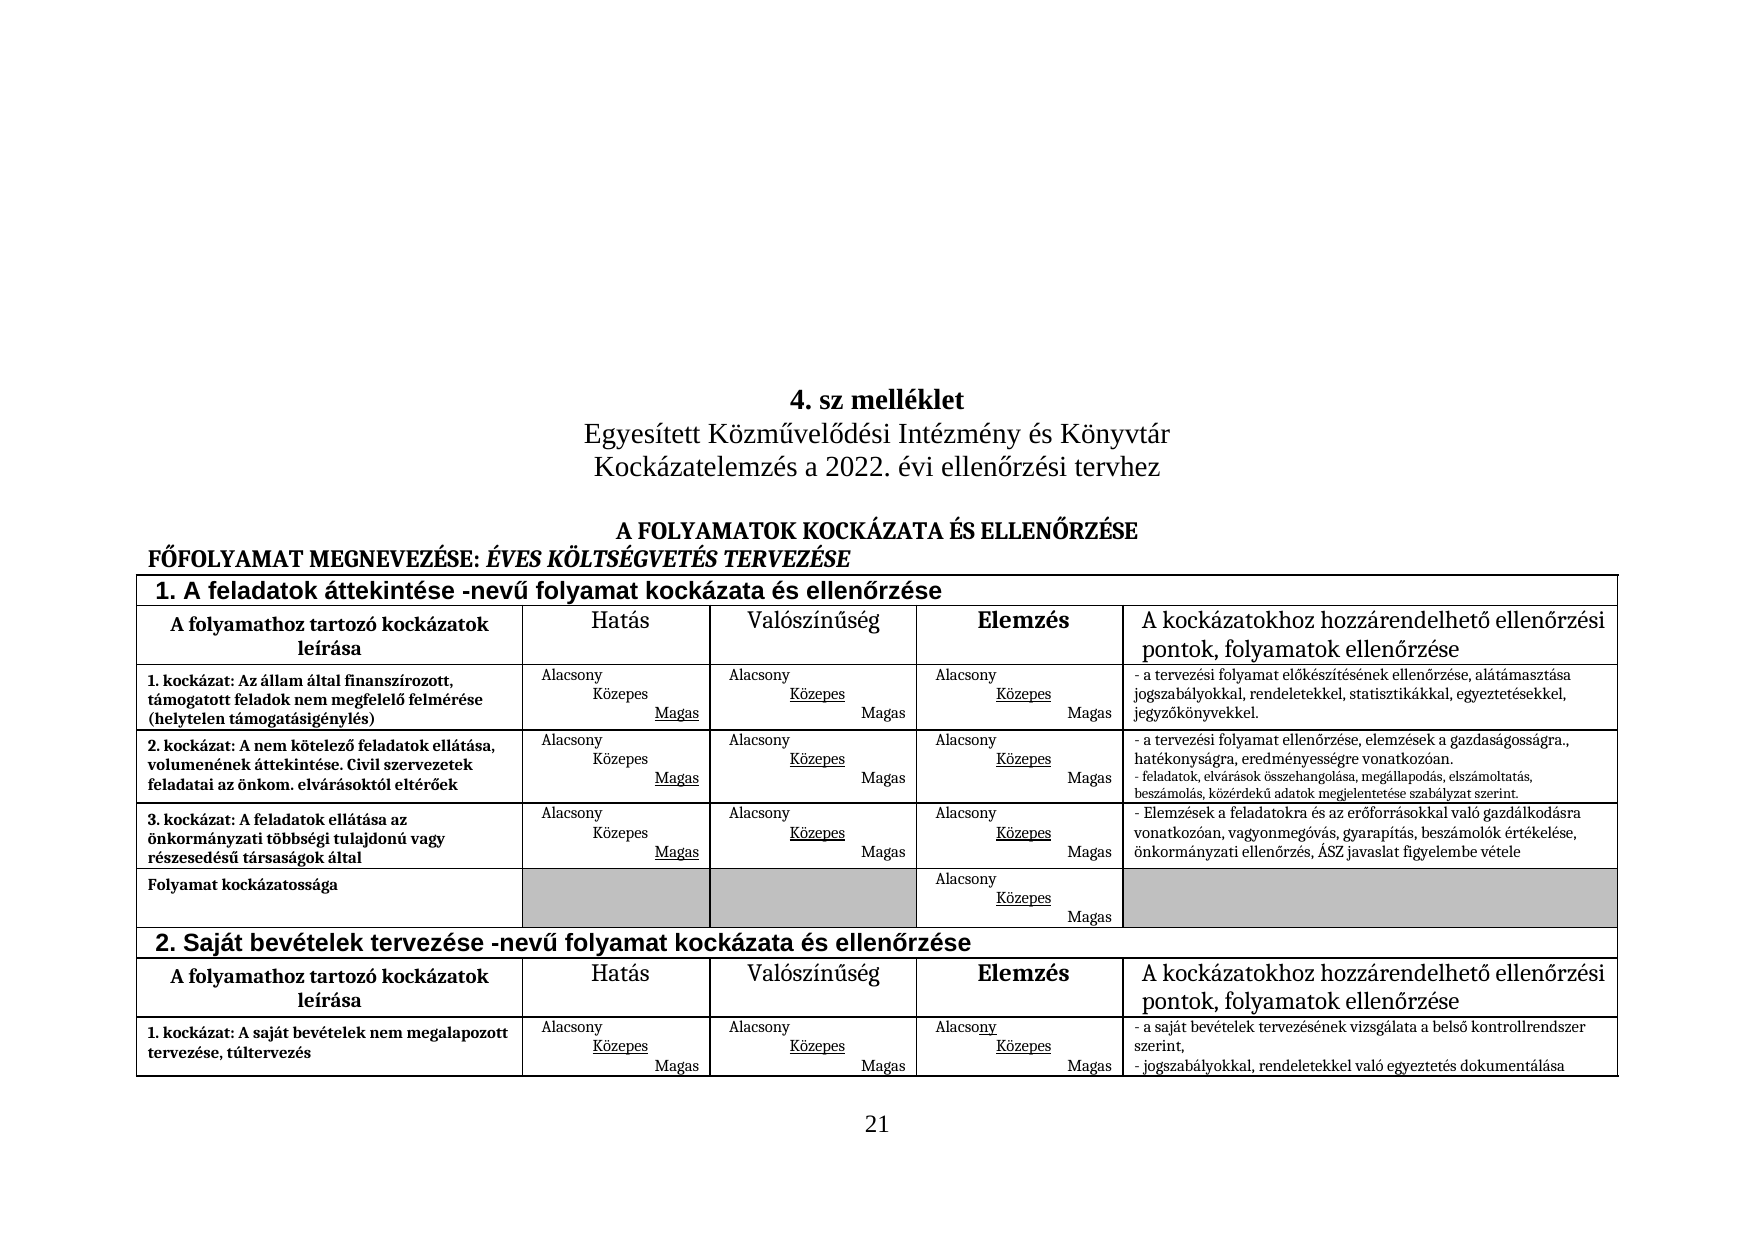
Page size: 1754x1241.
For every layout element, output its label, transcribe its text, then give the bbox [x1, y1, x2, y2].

table_cell 1. kockázat: Az állam által finanszírozott, támogatott feladok nem megfelelő felmérése (helytelen támogatásigénylés) [137, 665, 522, 729]
table_cell - a tervezési folyamat ellenőrzése, elemzések a gazdaságosságra., hatékonyságra, eredményességre vonatkozóan. - feladatok, elvárások összehangolása, megállapodás, elszámoltatás, beszámolás, közérdekű adatok megjelentetése szabályzat szerint. [1124, 731, 1617, 802]
table_cell 3. kockázat: A feladatok ellátása az önkormányzati többségi tulajdonú vagy részesedésű társaságok által [137, 804, 522, 868]
table_cell 2. kockázat: A nem kötelező feladatok ellátása, volumenének áttekintése. Civil szervezetek feladatai az önkom. elvárásoktól eltérőek [137, 731, 522, 802]
table_cell Alacsony Közepes Magas [917, 804, 1122, 868]
table_cell 2. Saját bevételek tervezése -nevű folyamat kockázata és ellenőrzése [137, 928, 1617, 957]
table_cell Alacsony Közepes Magas [917, 869, 1122, 927]
table_cell Alacsony Közepes Magas [711, 1018, 916, 1075]
table_cell Elemzés [917, 959, 1122, 1016]
table_cell [523, 869, 709, 927]
table_cell Alacsony Közepes Magas [523, 804, 709, 868]
text A FOLYAMATOK KOCKÁZATA ÉS ELLENŐRZÉSE [148, 517, 1606, 545]
table_cell Valószínűség [711, 606, 916, 663]
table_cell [917, 1018, 1122, 1075]
table_cell Elemzés [917, 606, 1122, 663]
table_header 1. A feladatok áttekintése -nevű folyamat kockázata és ellenőrzése [137, 576, 1617, 604]
table_cell Alacsony Közepes Magas [523, 731, 709, 802]
text Kockázatelemzés a 2022. évi ellenőrzési tervhez [148, 449, 1606, 483]
text Főfolyamat megnevezése: Éves költségvetés tervezése [148, 545, 1606, 574]
table_cell Valószínűség [711, 959, 916, 1016]
text Egyesített Közművelődési Intézmény és Könyvtár [148, 416, 1606, 449]
table_cell Alacsony Közepes Magas [711, 731, 916, 802]
table_cell Alacsony Közepes Magas [711, 804, 916, 868]
table_cell Alacsony Közepes Magas [917, 731, 1122, 802]
table_cell A folyamathoz tartozó kockázatok leírása [137, 959, 522, 1016]
table_cell Alacsony Közepes Magas [523, 665, 709, 729]
table_cell Alacsony Közepes Magas [523, 1018, 709, 1075]
table_cell A kockázatokhoz hozzárendelhető ellenőrzési pontok, folyamatok ellenőrzése [1124, 959, 1617, 1016]
text 4. sz melléklet [148, 382, 1606, 416]
table_cell A folyamathoz tartozó kockázatok leírása [137, 606, 522, 663]
table_cell A kockázatokhoz hozzárendelhető ellenőrzési pontok, folyamatok ellenőrzése [1124, 606, 1617, 663]
table_cell - a saját bevételek tervezésének vizsgálata a belső kontrollrendszer szerint, - jogszabályokkal, rendeletekkel való egyeztetés dokumentálása [1124, 1018, 1617, 1075]
table_cell Hatás [523, 959, 709, 1016]
table_cell Folyamat kockázatossága [137, 869, 522, 927]
table_cell - Elemzések a feladatokra és az erőforrásokkal való gazdálkodásra vonatkozóan, vagyonmegóvás, gyarapítás, beszámolók értékelése, önkormányzati ellenőrzés, ÁSZ javaslat figyelembe vétele [1124, 804, 1617, 868]
table_cell - a tervezési folyamat előkészítésének ellenőrzése, alátámasztása jogszabályokkal, rendeletekkel, statisztikákkal, egyeztetésekkel, jegyzőkönyvekkel. [1124, 665, 1617, 729]
table_cell 1. kockázat: A saját bevételek nem megalapozott tervezése, túltervezés [137, 1018, 522, 1075]
table_cell [1124, 869, 1617, 927]
table_cell Alacsony Közepes Magas [711, 665, 916, 729]
table_cell Hatás [523, 606, 709, 663]
table_cell Alacsony Közepes Magas [917, 665, 1122, 729]
table_cell [711, 869, 916, 927]
